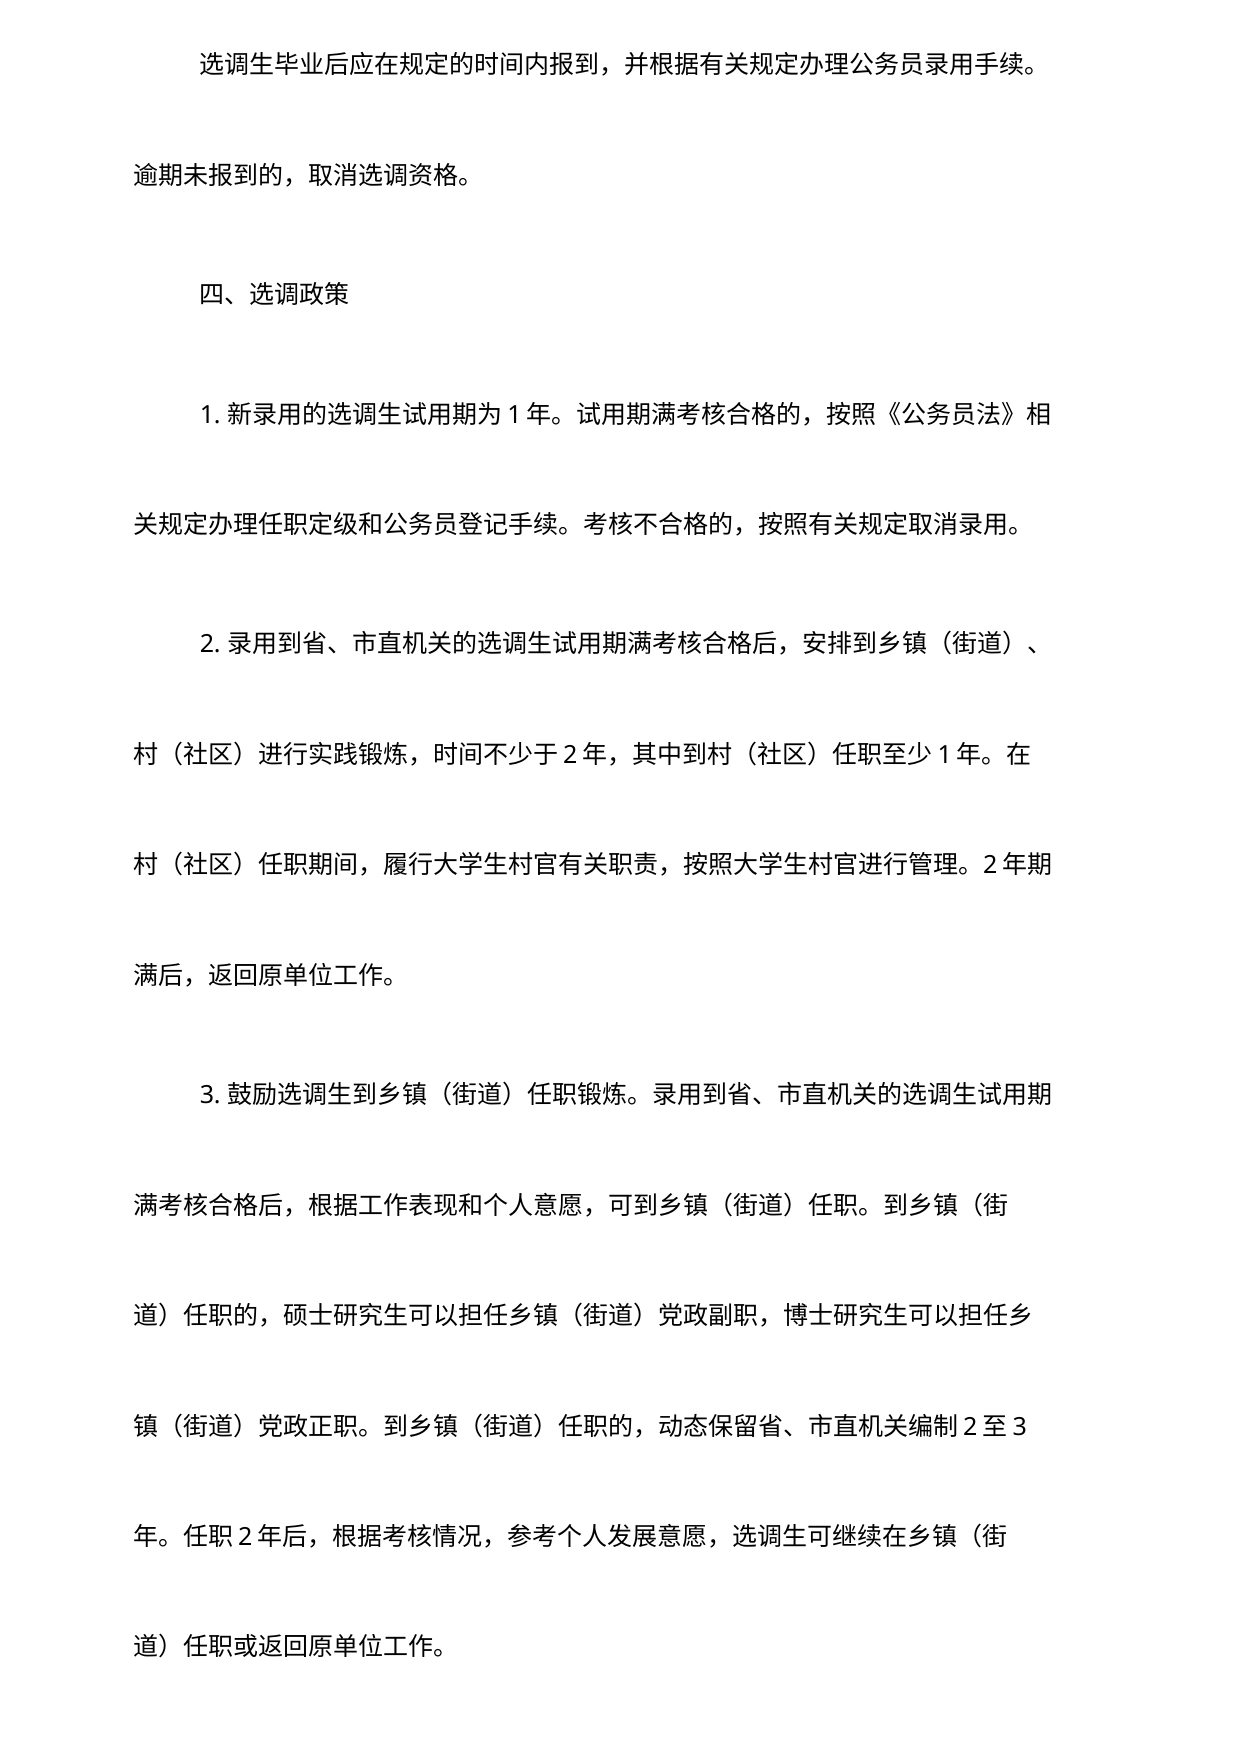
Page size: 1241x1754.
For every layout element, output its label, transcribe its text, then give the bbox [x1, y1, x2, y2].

text 2. 录用到省、市直机关的选调生试用期满考核合格后，安排到乡镇（街道）、村（社区）进行实践锻炼，时间不少于2年，其中到村（社区）任职至少1年。在村（社区）任职期间，履行大学生村官有关职责，按照大学生村官进行管理。2年期满后，返回原单位工作。 [133, 609, 1053, 1006]
text 1. 新录用的选调生试用期为1年。试用期满考核合格的，按照《公务员法》相关规定办理任职定级和公务员登记手续。考核不合格的，按照有关规定取消录用。 [133, 380, 1053, 555]
text 选调生毕业后应在规定的时间内报到，并根据有关规定办理公务员录用手续。逾期未报到的，取消选调资格。 [133, 30, 1053, 206]
text 四、选调政策 [133, 260, 1053, 325]
text 3. 鼓励选调生到乡镇（街道）任职锻炼。录用到省、市直机关的选调生试用期满考核合格后，根据工作表现和个人意愿，可到乡镇（街道）任职。到乡镇（街道）任职的，硕士研究生可以担任乡镇（街道）党政副职，博士研究生可以担任乡镇（街道）党政正职。到乡镇（街道）任职的，动态保留省、市直机关编制2至3年。任职2年后，根据考核情况，参考个人发展意愿，选调生可继续在乡镇（街道）任职或返回原单位工作。 [133, 1060, 1053, 1677]
